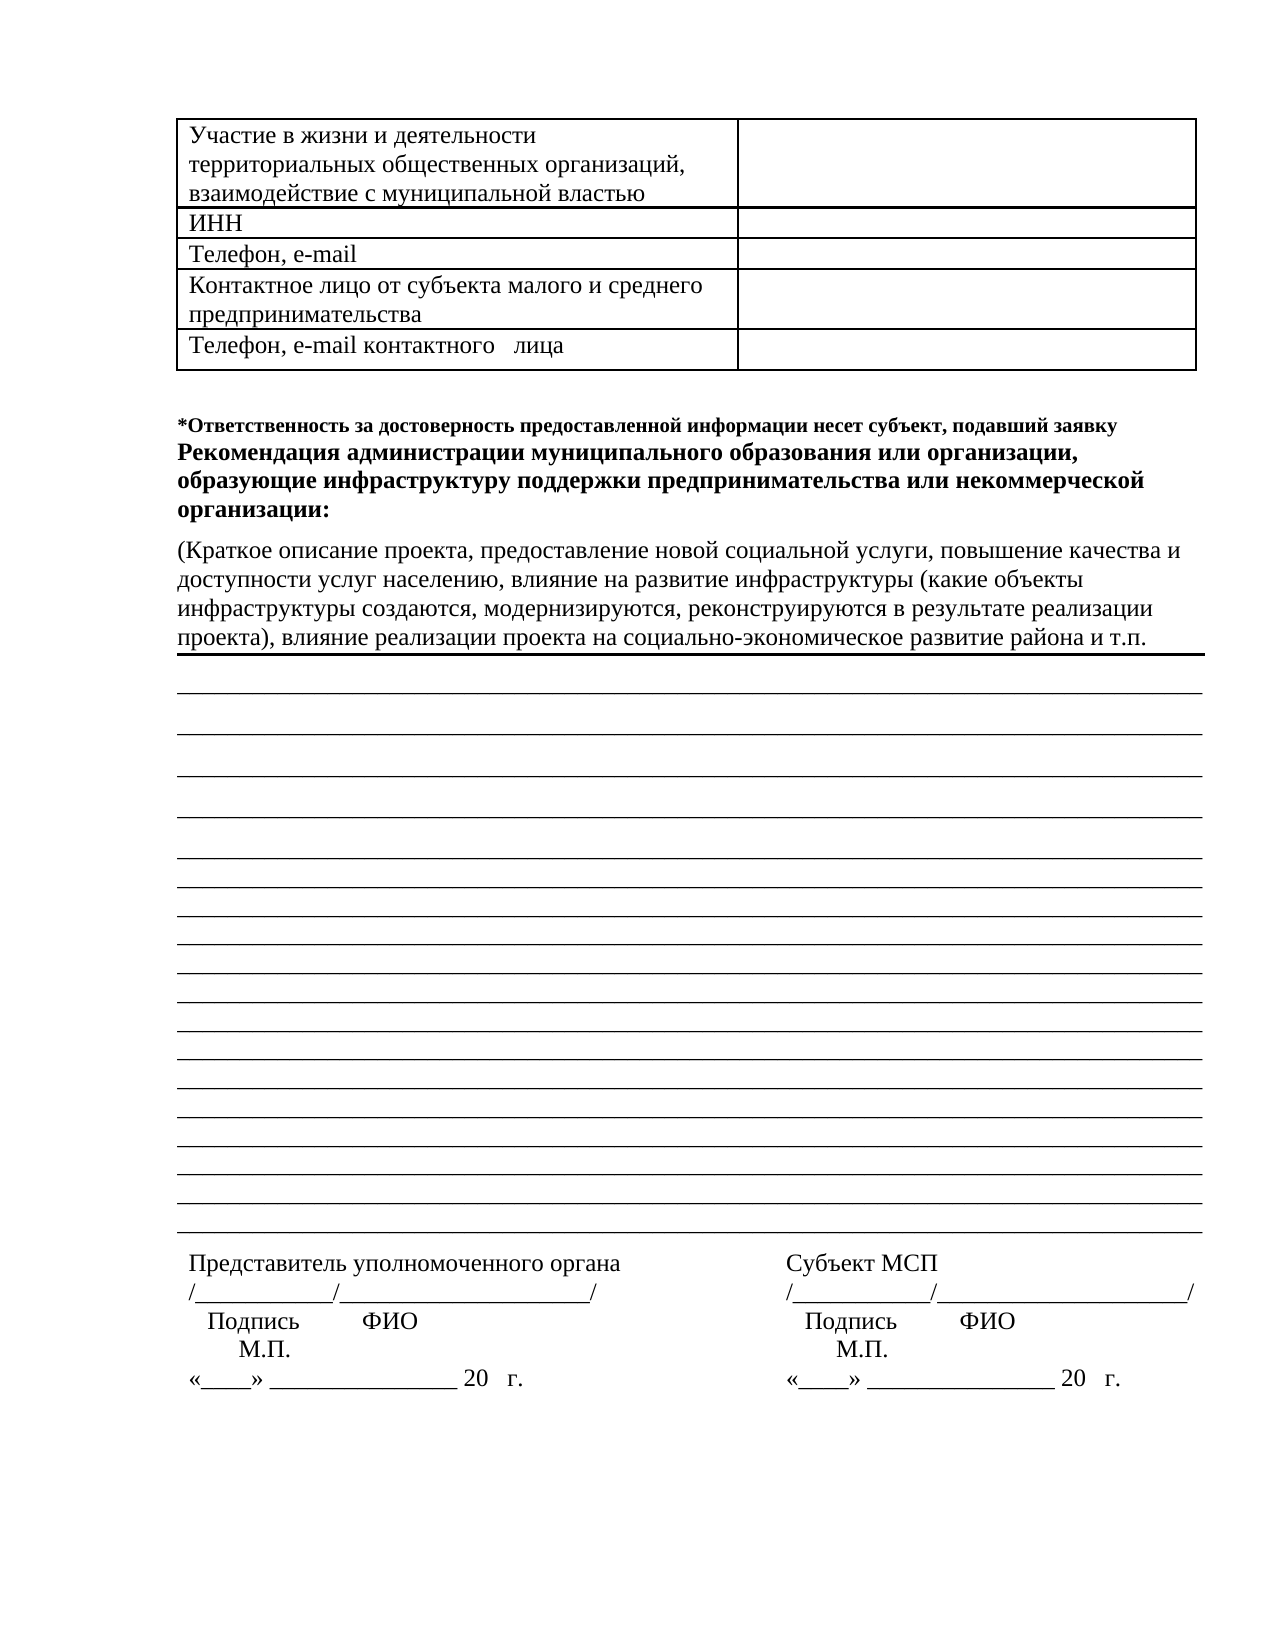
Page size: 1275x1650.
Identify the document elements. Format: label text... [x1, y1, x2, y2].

table_cell ИНН [178, 209, 737, 237]
table_cell [739, 239, 1195, 268]
table_cell [739, 330, 1195, 369]
table_cell [739, 120, 1195, 206]
table_cell Участие в жизни и деятельности территориальных общественных организаций, взаимодействие с муниципальной властью [178, 120, 737, 206]
table_cell [739, 270, 1195, 328]
table_cell *Ответственность за достоверность предоставленной информации несет субъект, подавший заявку Рекомендация администрации муниципального образования или организации, образующие инфраструктуру поддержки предпринимательства или некоммерческой организации: (Краткое описание проекта, предоставление новой социальной услуги, повышение качества и доступности услуг населению, влияние на развитие инфраструктуры (какие объекты инфраструктуры создаются, модернизируются, реконструируются в результате реализации проекта), влияние реализации проекта на социально-экономическое развитие района и т.п. __________________________________________________________________________________ __________________________________________________________________________________ __________________________________________________________________________________ __________________________________________________________________________________ ____________________________________________________________________________________________________________________________________________________________________________________________________________________________________________________________________________________________________________________________________________________________________________________________________________________________________________________________________________________________________________________________________________________________________________________________________________________________________________________________________________________________________________________________________________________________________________________________________________________________________________________________________________________________________________________________________________________________________________________________________________________________________________________________________________________________________________________________________________________________________________________________ [166, 369, 1216, 1421]
table_cell [739, 209, 1195, 237]
table_cell Телефон, e-mail [178, 239, 737, 268]
table_cell Контактное лицо от субъекта малого и среднего предпринимательства [178, 270, 737, 328]
table_cell Телефон, e-mail контактного лица [178, 330, 737, 369]
